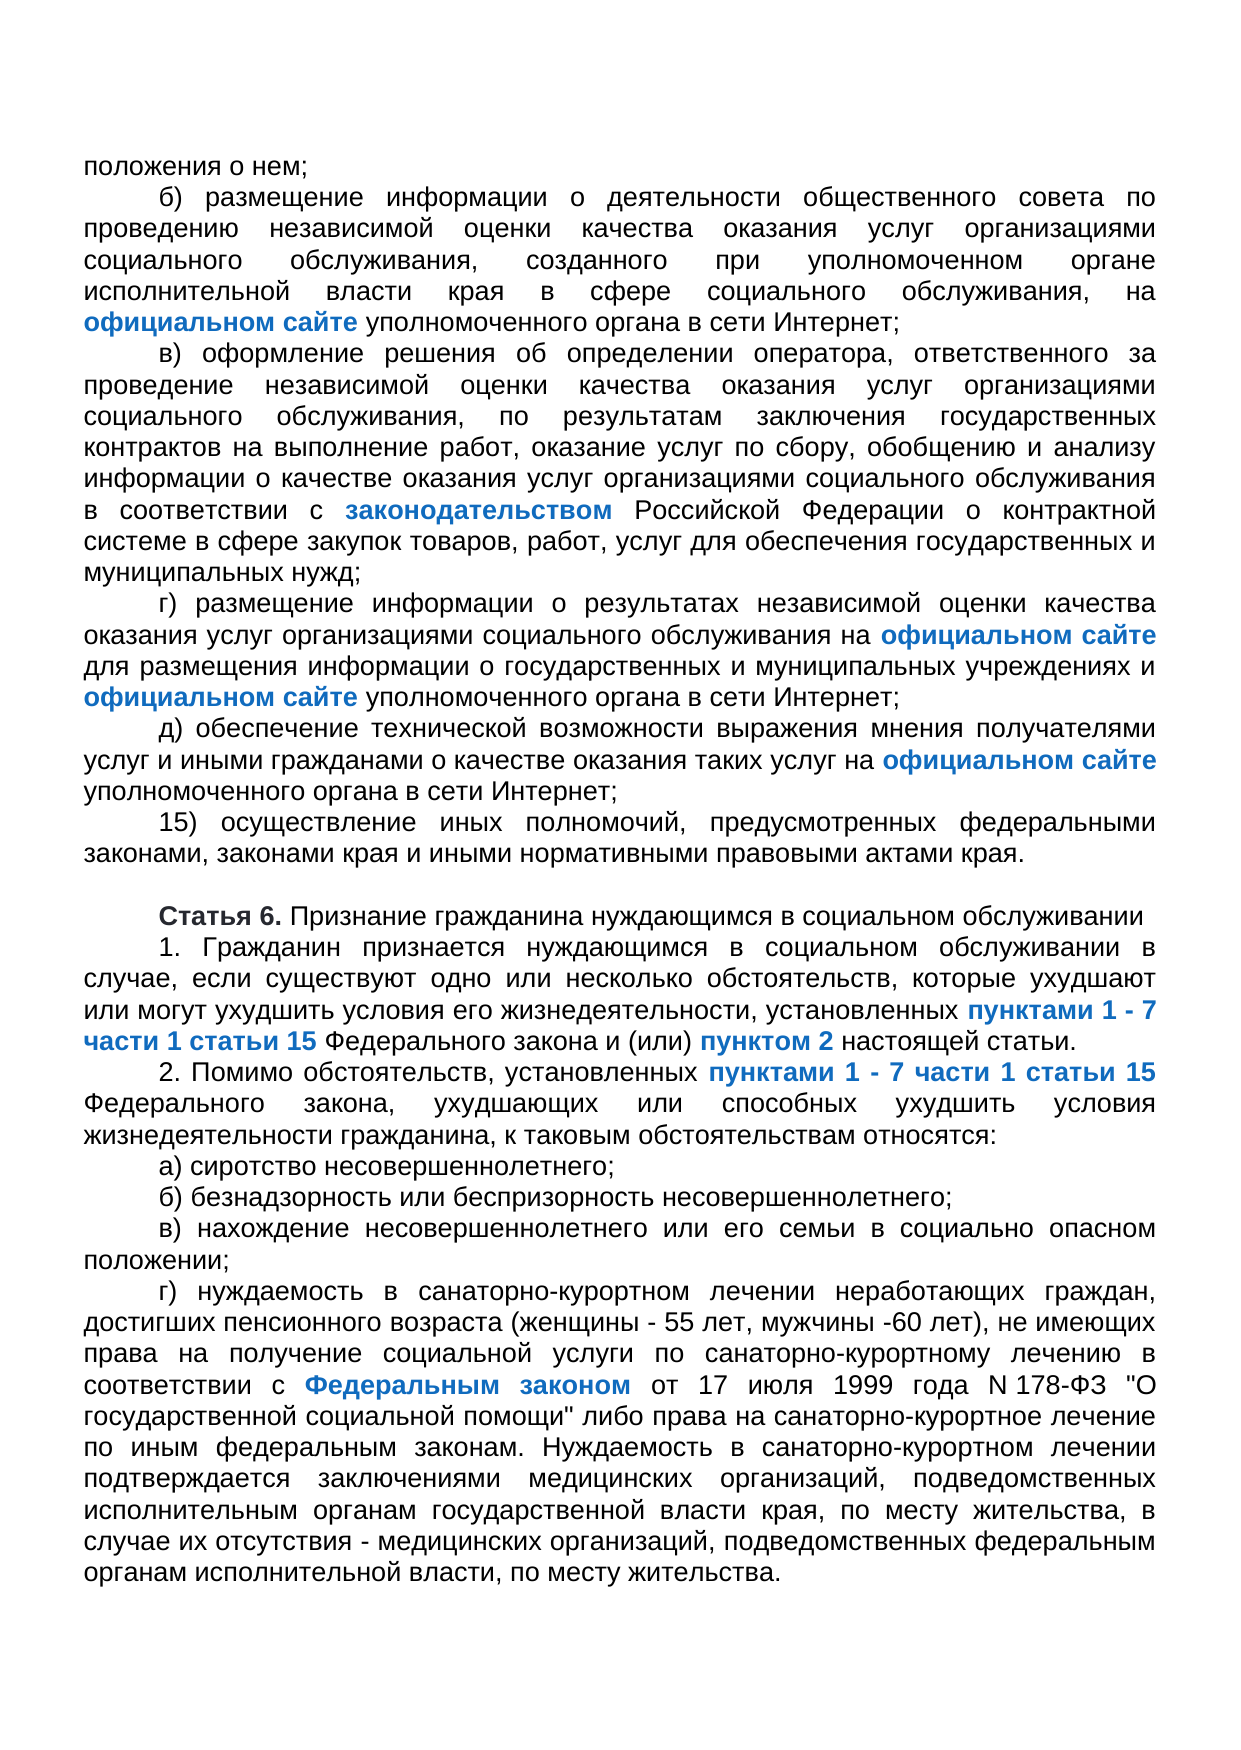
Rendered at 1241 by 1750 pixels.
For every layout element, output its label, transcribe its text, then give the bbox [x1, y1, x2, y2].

text б) безнадзорность или беспризорность несовершеннолетнего; [83, 1181, 1157, 1212]
text 15) осуществление иных полномочий, предусмотренных федеральными законами, законами края и иными нормативными правовыми актами края. [83, 806, 1157, 869]
text б) размещение информации о деятельности общественного совета по проведению независимой оценки качества оказания услуг организациями социального обслуживания, созданного при уполномоченном органе исполнительной власти края в сфере социального обслуживания, на официальном сайте уполномоченного органа в сети Интернет; [83, 181, 1157, 337]
text Статья 6. Признание гражданина нуждающимся в социальном обслуживании [158, 900, 1157, 931]
text г) нуждаемость в санаторно-курортном лечении неработающих граждан, достигших пенсионного возраста (женщины - 55 лет, мужчины -60 лет), не имеющих права на получение социальной услуги по санаторно-курортному лечению в соответствии с Федеральным законом от 17 июля 1999 года N 178-ФЗ "О государственной социальной помощи" либо права на санаторно-курортное лечение по иным федеральным законам. Нуждаемость в санаторно-курортном лечении подтверждается заключениями медицинских организаций, подведомственных исполнительным органам государственной власти края, по месту жительства, в случае их отсутствия - медицинских организаций, подведомственных федеральным органам исполнительной власти, по месту жительства. [83, 1275, 1157, 1587]
text д) обеспечение технической возможности выражения мнения получателями услуг и иными гражданами о качестве оказания таких услуг на официальном сайте уполномоченного органа в сети Интернет; [83, 712, 1157, 806]
text а) сиротство несовершеннолетнего; [83, 1150, 1157, 1181]
text г) размещение информации о результатах независимой оценки качества оказания услуг организациями социального обслуживания на официальном сайте для размещения информации о государственных и муниципальных учреждениях и официальном сайте уполномоченного органа в сети Интернет; [83, 587, 1157, 712]
text 1. Гражданин признается нуждающимся в социальном обслуживании в случае, если существуют одно или несколько обстоятельств, которые ухудшают или могут ухудшить условия его жизнедеятельности, установленных пунктами 1 - 7 части 1 статьи 15 Федерального закона и (или) пунктом 2 настоящей статьи. [83, 931, 1157, 1056]
text 2. Помимо обстоятельств, установленных пунктами 1 - 7 части 1 статьи 15 Федерального закона, ухудшающих или способных ухудшить условия жизнедеятельности гражданина, к таковым обстоятельствам относятся: [83, 1056, 1157, 1150]
text в) нахождение несовершеннолетнего или его семьи в социально опасном положении; [83, 1212, 1157, 1275]
text в) оформление решения об определении оператора, ответственного за проведение независимой оценки качества оказания услуг организациями социального обслуживания, по результатам заключения государственных контрактов на выполнение работ, оказание услуг по сбору, обобщению и анализу информации о качестве оказания услуг организациями социального обслуживания в соответствии с законодательством Российской Федерации о контрактной системе в сфере закупок товаров, работ, услуг для обеспечения государственных и муниципальных нужд; [83, 337, 1157, 587]
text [83, 150, 1157, 181]
